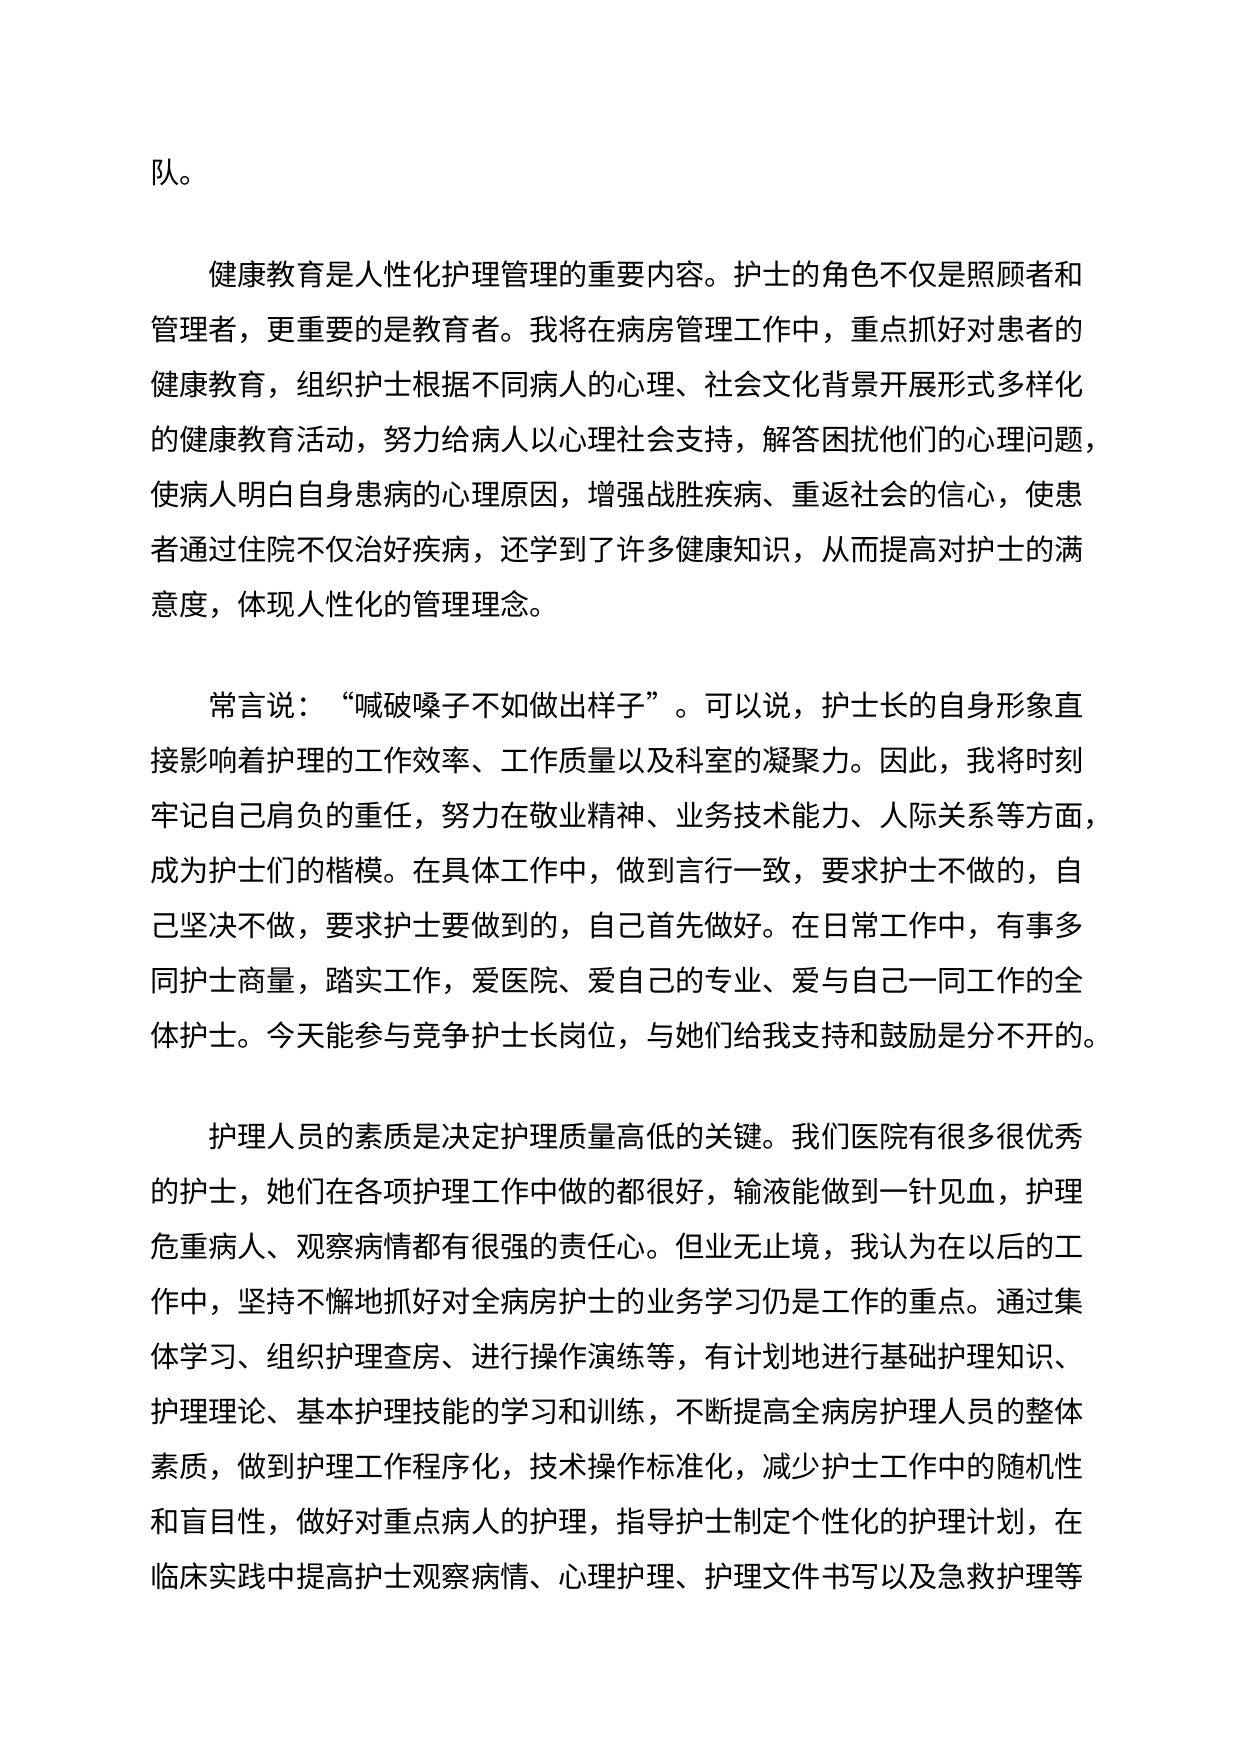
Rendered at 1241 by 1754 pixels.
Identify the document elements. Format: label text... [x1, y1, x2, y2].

text 健康教育是人性化护理管理的重要内容。护士的角色不仅是照顾者和管理者，更重要的是教育者。我将在病房管理工作中，重点抓好对患者的健康教育，组织护士根据不同病人的心理、社会文化背景开展形式多样化的健康教育活动，努力给病人以心理社会支持，解答困扰他们的心理问题，使病人明白自身患病的心理原因，增强战胜疾病、重返社会的信心，使患者通过住院不仅治好疾病，还学到了许多健康知识，从而提高对护士的满意度，体现人性化的管理理念。 [150, 252, 1090, 623]
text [150, 150, 1090, 192]
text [150, 1114, 1090, 1596]
text 常言说：“喊破嗓子不如做出样子”。可以说，护士长的自身形象直接影响着护理的工作效率、工作质量以及科室的凝聚力。因此，我将时刻牢记自己肩负的重任，努力在敬业精神、业务技术能力、人际关系等方面，成为护士们的楷模。在具体工作中，做到言行一致，要求护士不做的，自己坚决不做，要求护士要做到的，自己首先做好。在日常工作中，有事多同护士商量，踏实工作，爱医院、爱自己的专业、爱与自己一同工作的全体护士。今天能参与竞争护士长岗位，与她们给我支持和鼓励是分不开的。 [150, 683, 1090, 1054]
